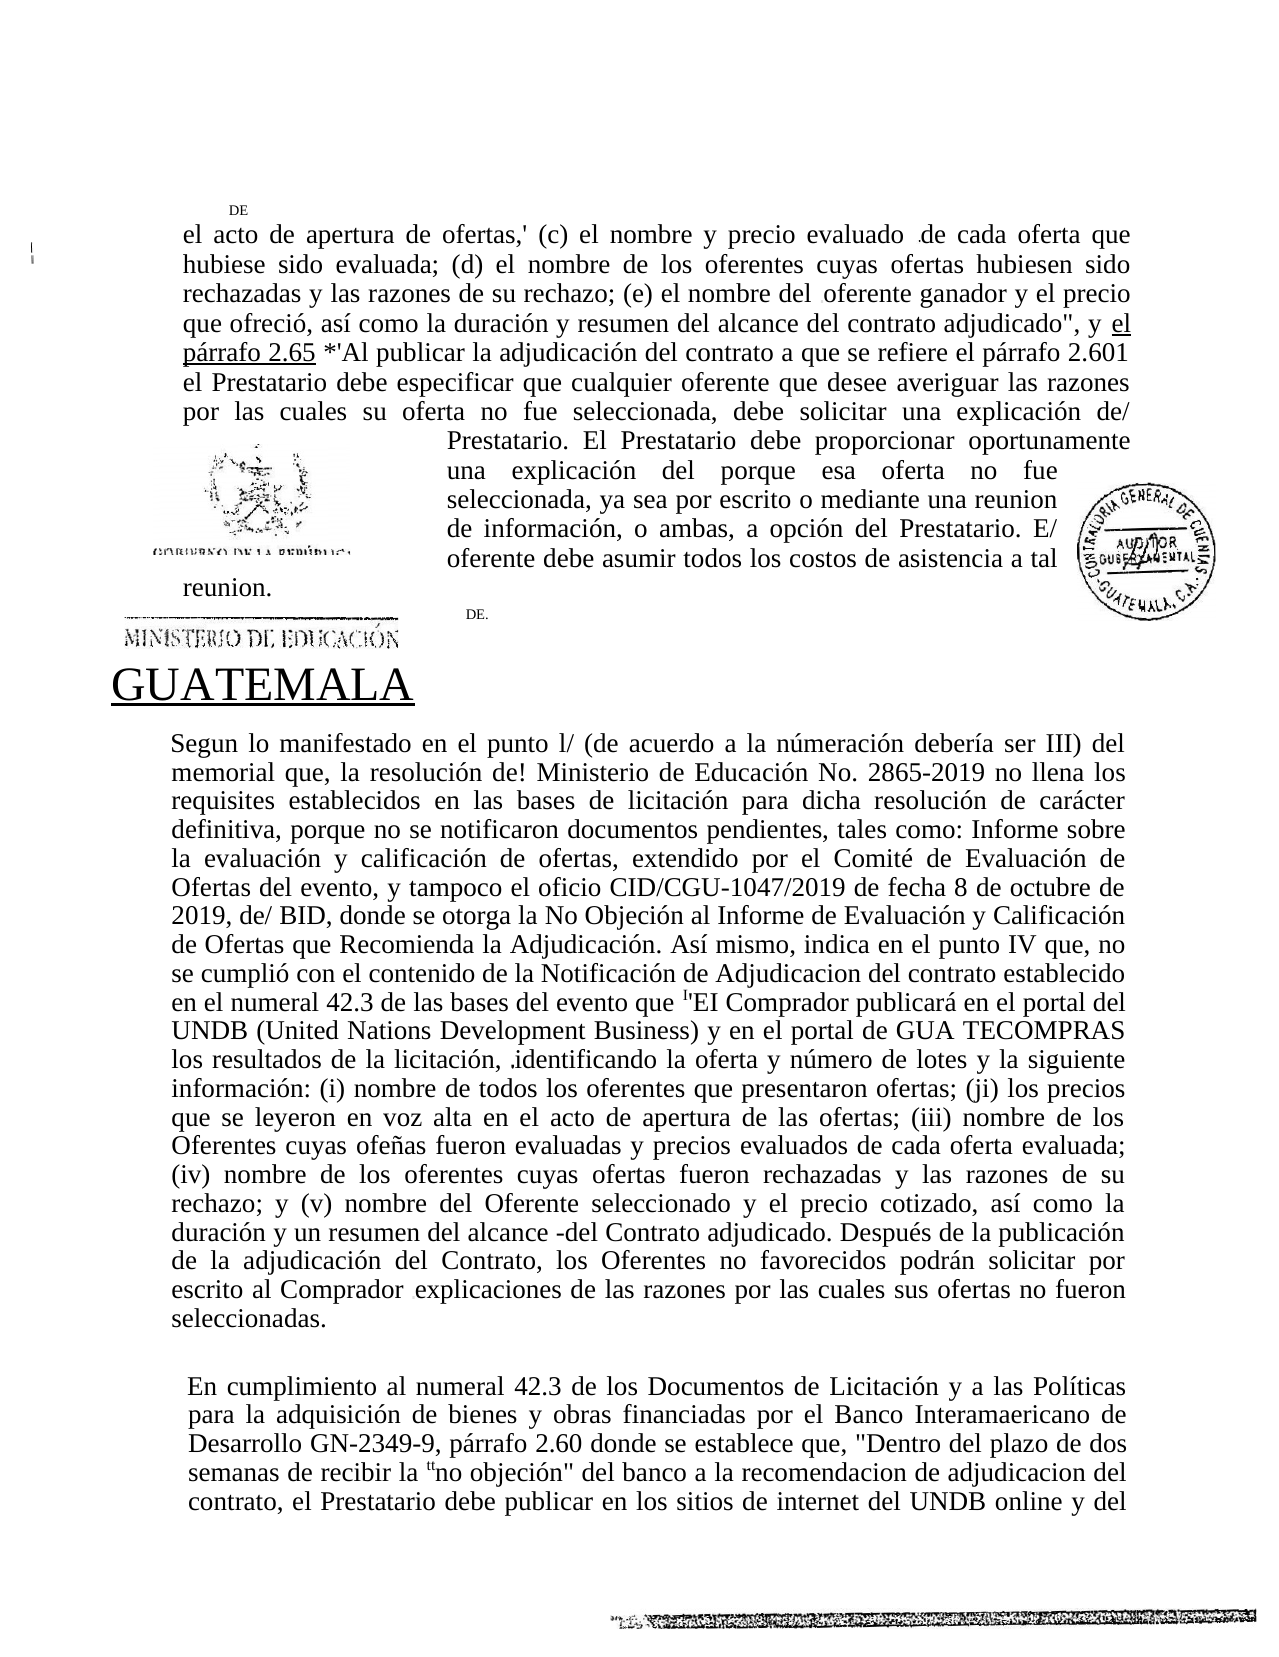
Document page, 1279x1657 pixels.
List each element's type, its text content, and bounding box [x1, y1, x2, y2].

subtitle GUATEMALA [111, 656, 1278, 711]
picture [30, 242, 34, 253]
text DE. [154, 606, 1131, 623]
picture [124, 617, 399, 649]
picture [1077, 482, 1216, 621]
picture [610, 1608, 1257, 1629]
picture [153, 444, 351, 555]
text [187, 1372, 1128, 1516]
text Segun lo manifestado en el punto l/ (de acuerdo a la númeración debería ser III) del memorial que, la resolución de! Ministerio de Educación No. 2865-2019 no llena los requisites establecidos en las bases de licitación para dicha resolución de carácter definitiva, porque no se notificaron documentos pendientes, tales como: Informe sobre la evaluación y calificación de ofertas, extendido por el Comité de Evaluación de Ofertas del evento, y tampoco el oficio CID/CGU-1047/2019 de fecha 8 de octubre de 2019, de/ BID, donde se otorga la No Objeción al Informe de Evaluación y Calificación de Ofertas que Recomienda la Adjudicación. Así mismo, indica en el punto IV que, no se cumplió con el contenido de la Notificación de Adjudicacion del contrato establecido en el numeral 42.3 de las bases del evento que I'EI Comprador publicará en el portal del UNDB (United Nations Development Business) y en el portal de GUA TECOMPRAS los resultados de la licitación, identificando la oferta y número de lotes y la siguiente información: (i) nombre de todos los oferentes que presentaron ofertas; (ji) los precios que se leyeron en voz alta en el acto de apertura de las ofertas; (iii) nombre de los Oferentes cuyas ofeñas fueron evaluadas y precios evaluados de cada oferta evaluada; (iv) nombre de los oferentes cuyas ofertas fueron rechazadas y las razones de su rechazo; y (v) nombre del Oferente seleccionado y el precio cotizado, así como la duración y un resumen del alcance -del Contrato adjudicado. Después de la publicación de la adjudicación del Contrato, los Oferentes no favorecidos podrán solicitar por escrito al Comprador explicaciones de las razones por las cuales sus ofertas no fueron seleccionadas. [170, 729, 1127, 1333]
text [182, 221, 1131, 602]
